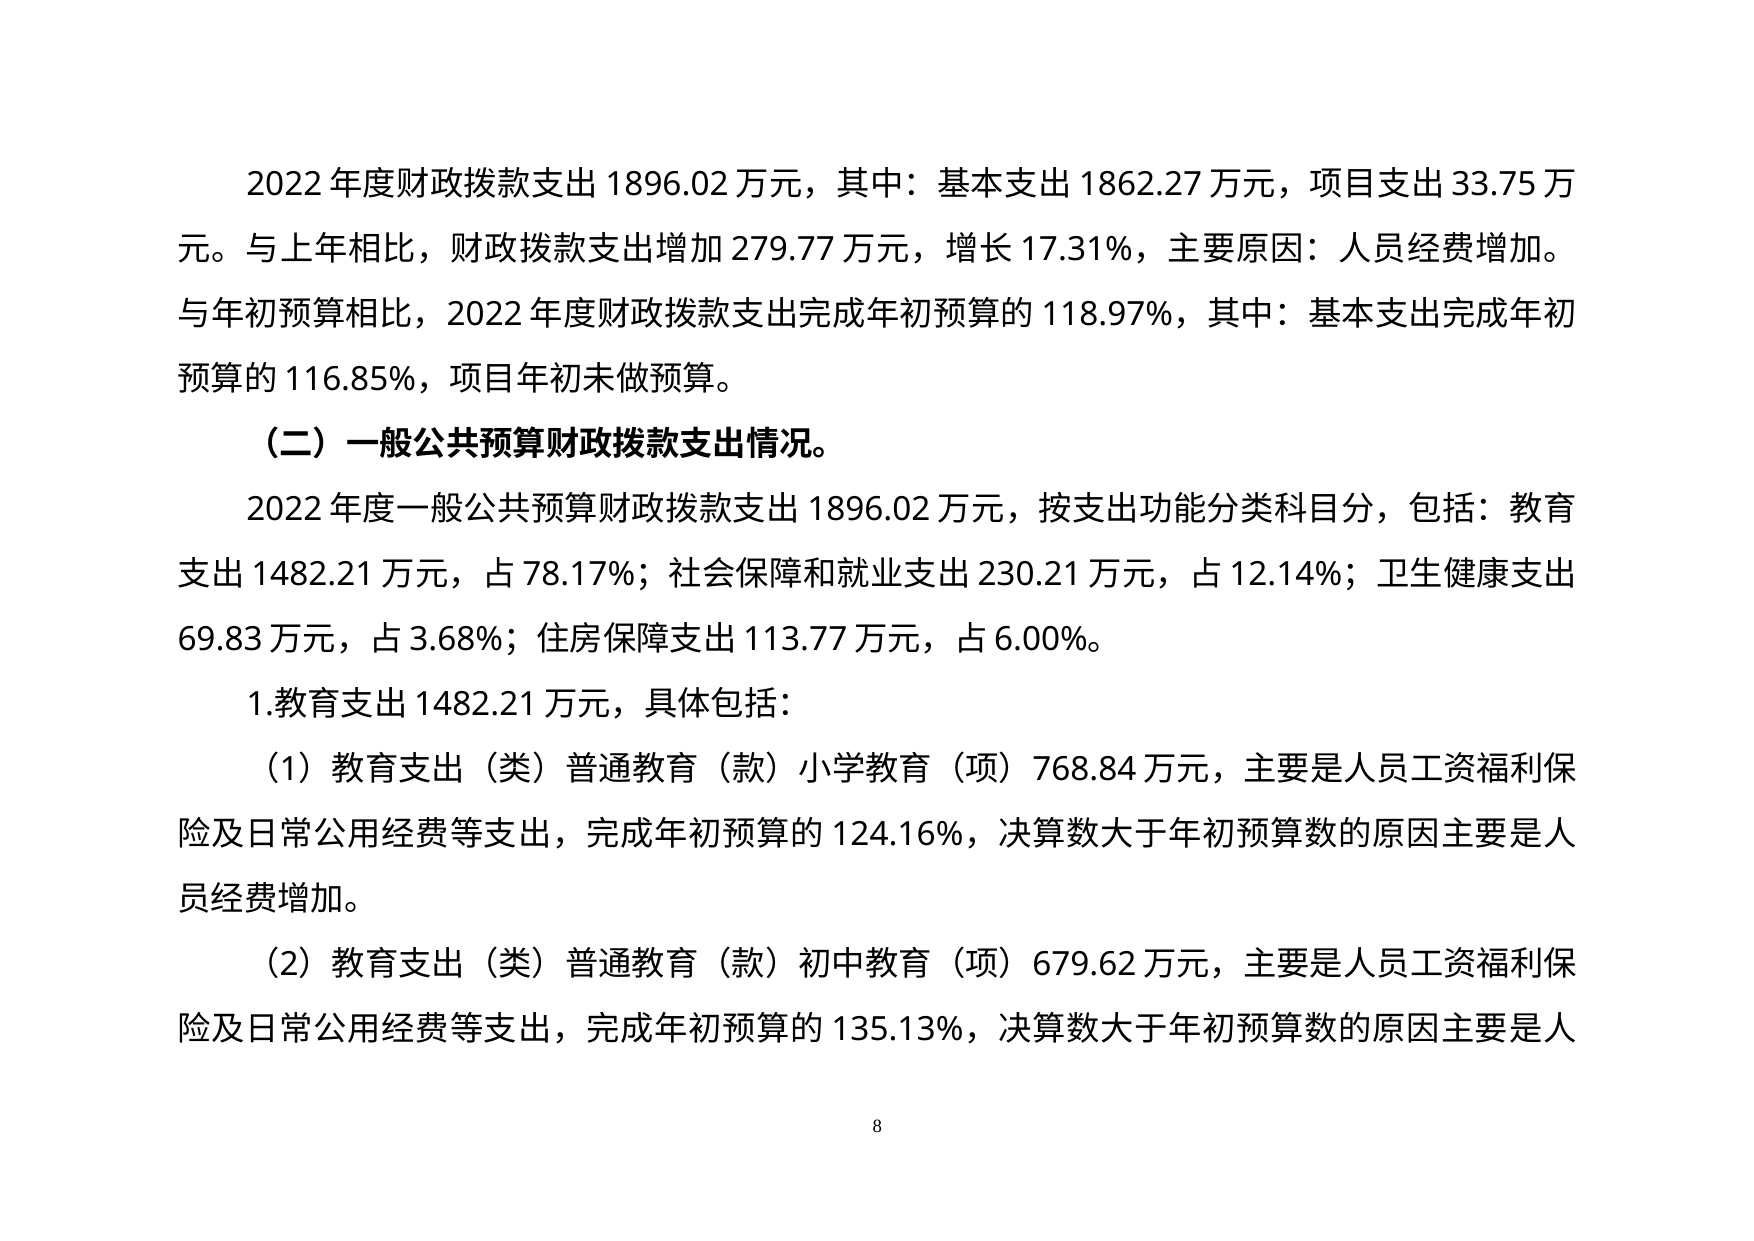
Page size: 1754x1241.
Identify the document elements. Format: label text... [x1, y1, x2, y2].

text （二）一般公共预算财政拨款支出情况。 [177, 409, 1577, 474]
text 1.教育支出1482.21万元，具体包括： [177, 669, 1577, 734]
text 2022年度一般公共预算财政拨款支出1896.02万元，按支出功能分类科目分，包括：教育支出1482.21万元，占78.17%；社会保障和就业支出230.21万元，占12.14%；卫生健康支出69.83万元，占3.68%；住房保障支出113.77万元，占6.00%。 [177, 474, 1577, 669]
text （1）教育支出（类）普通教育（款）小学教育（项）768.84万元，主要是人员工资福利保险及日常公用经费等支出，完成年初预算的124.16%，决算数大于年初预算数的原因主要是人员经费增加。 [177, 734, 1577, 929]
text 2022年度财政拨款支出1896.02万元，其中：基本支出1862.27万元，项目支出33.75万元。与上年相比，财政拨款支出增加279.77万元，增长17.31%，主要原因：人员经费增加。与年初预算相比，2022年度财政拨款支出完成年初预算的118.97%，其中：基本支出完成年初预算的116.85%，项目年初未做预算。 [177, 149, 1577, 409]
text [177, 929, 1577, 1059]
